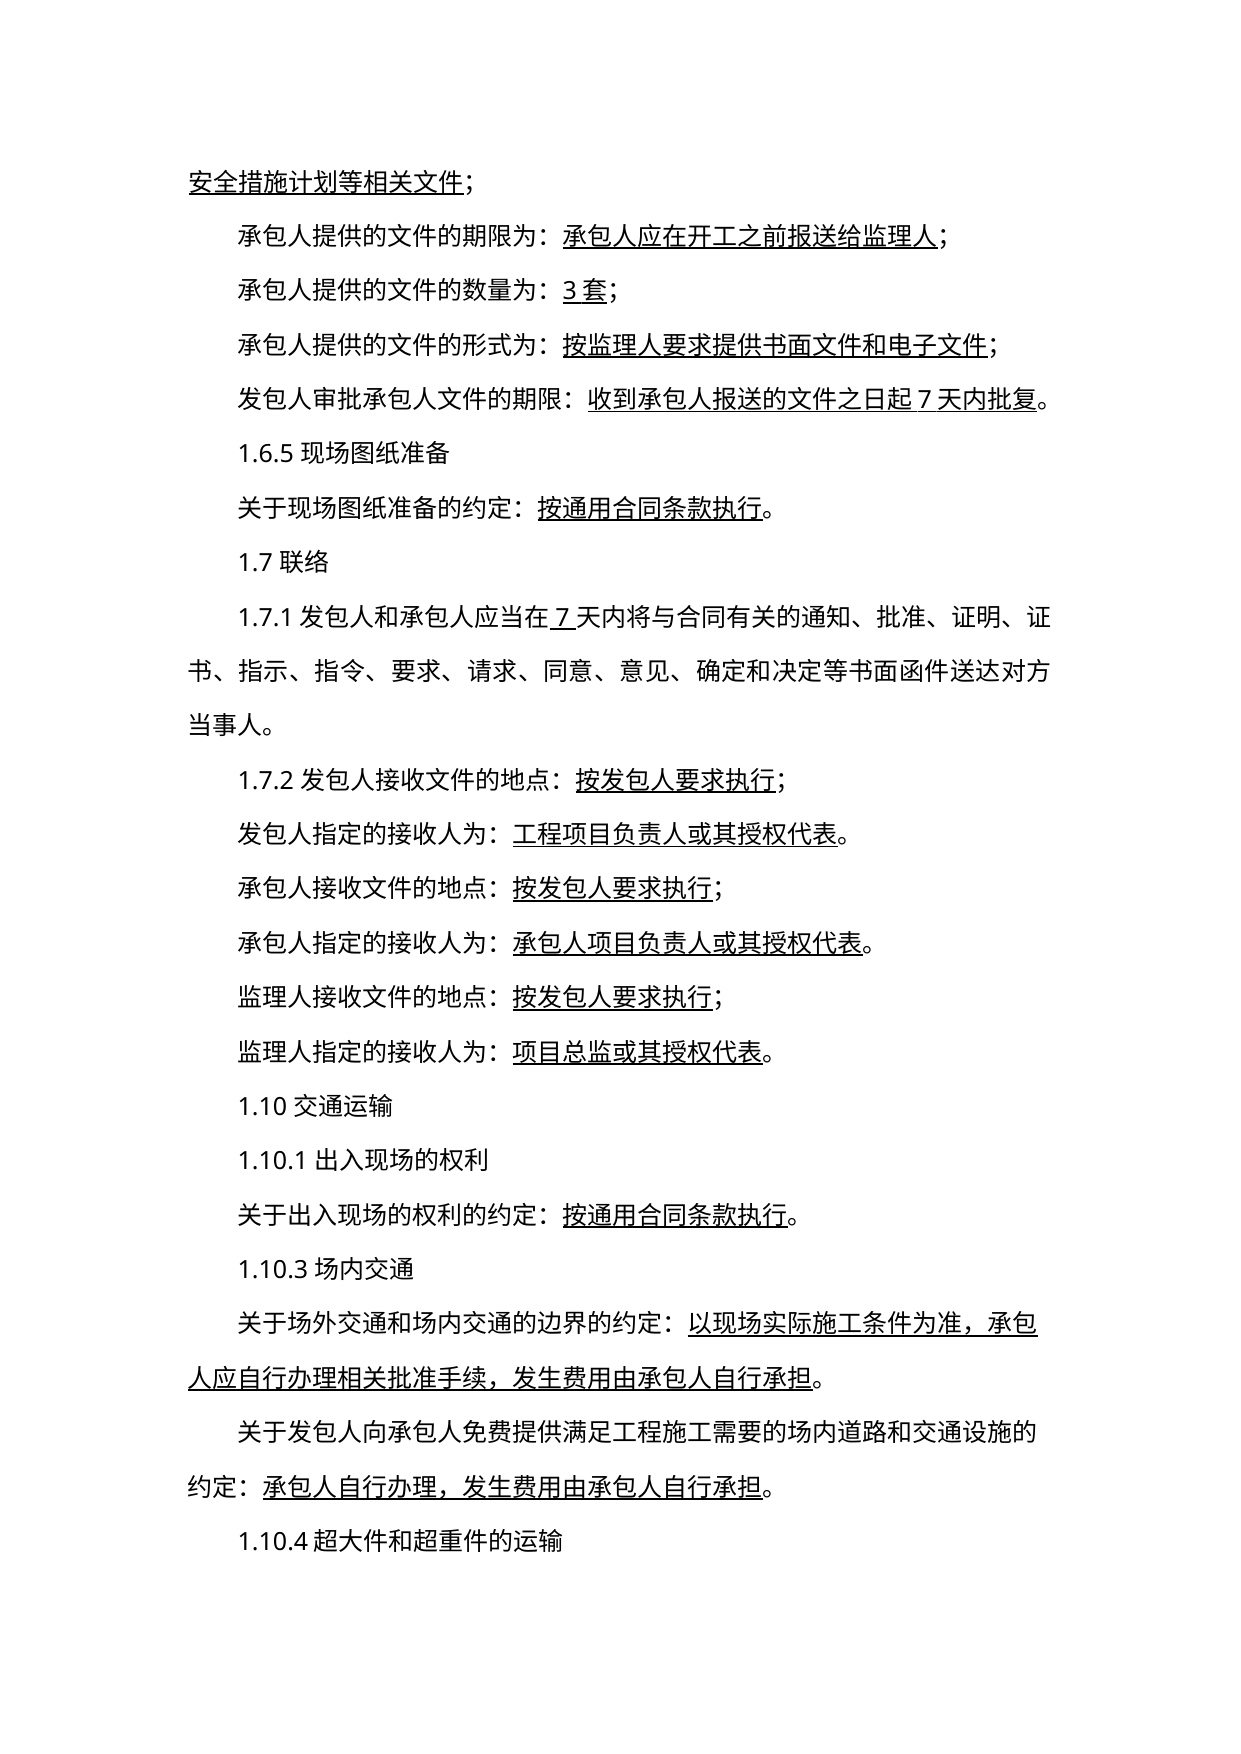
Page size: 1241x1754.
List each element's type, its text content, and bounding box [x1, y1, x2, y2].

text 1.7.2 发包人接收文件的地点：按发包人要求执行； [187, 760, 1053, 796]
text 1.7.1发包人和承包人应当在 7 天内将与合同有关的通知、批准、证明、证书、指示、指令、要求、请求、同意、意见、确定和决定等书面函件送达对方当事人。 [187, 597, 1053, 742]
text 关于出入现场的权利的约定：按通用合同条款执行。 [187, 1195, 1053, 1231]
text 承包人指定的接收人为：承包人项目负责人或其授权代表。 [187, 923, 1053, 959]
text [188, 162, 1053, 198]
text 关于现场图纸准备的约定：按通用合同条款执行。 [187, 488, 1053, 524]
text 1.10 交通运输 [187, 1086, 1053, 1123]
text 承包人提供的文件的形式为：按监理人要求提供书面文件和电子文件； [187, 325, 1053, 361]
text 承包人提供的文件的数量为：3套； [187, 271, 1053, 307]
text 承包人接收文件的地点：按发包人要求执行； [187, 869, 1053, 905]
text 1.10.4超大件和超重件的运输 [187, 1521, 1053, 1558]
text 1.10.1 出入现场的权利 [187, 1141, 1053, 1177]
text 关于发包人向承包人免费提供满足工程施工需要的场内道路和交通设施的约定：承包人自行办理，发生费用由承包人自行承担。 [187, 1413, 1053, 1503]
text 发包人审批承包人文件的期限：收到承包人报送的文件之日起7天内批复。 [187, 379, 1053, 416]
text 监理人指定的接收人为：项目总监或其授权代表。 [187, 1032, 1053, 1068]
text 发包人指定的接收人为：工程项目负责人或其授权代表。 [187, 814, 1053, 851]
text 监理人接收文件的地点：按发包人要求执行； [187, 978, 1053, 1014]
text 1.7 联络 [187, 543, 1053, 579]
text 1.6.5 现场图纸准备 [187, 434, 1053, 470]
text 关于场外交通和场内交通的边界的约定：以现场实际施工条件为准，承包人应自行办理相关批准手续，发生费用由承包人自行承担。 [187, 1304, 1053, 1394]
text 承包人提供的文件的期限为：承包人应在开工之前报送给监理人； [187, 216, 1053, 253]
text 1.10.3 场内交通 [187, 1249, 1053, 1286]
